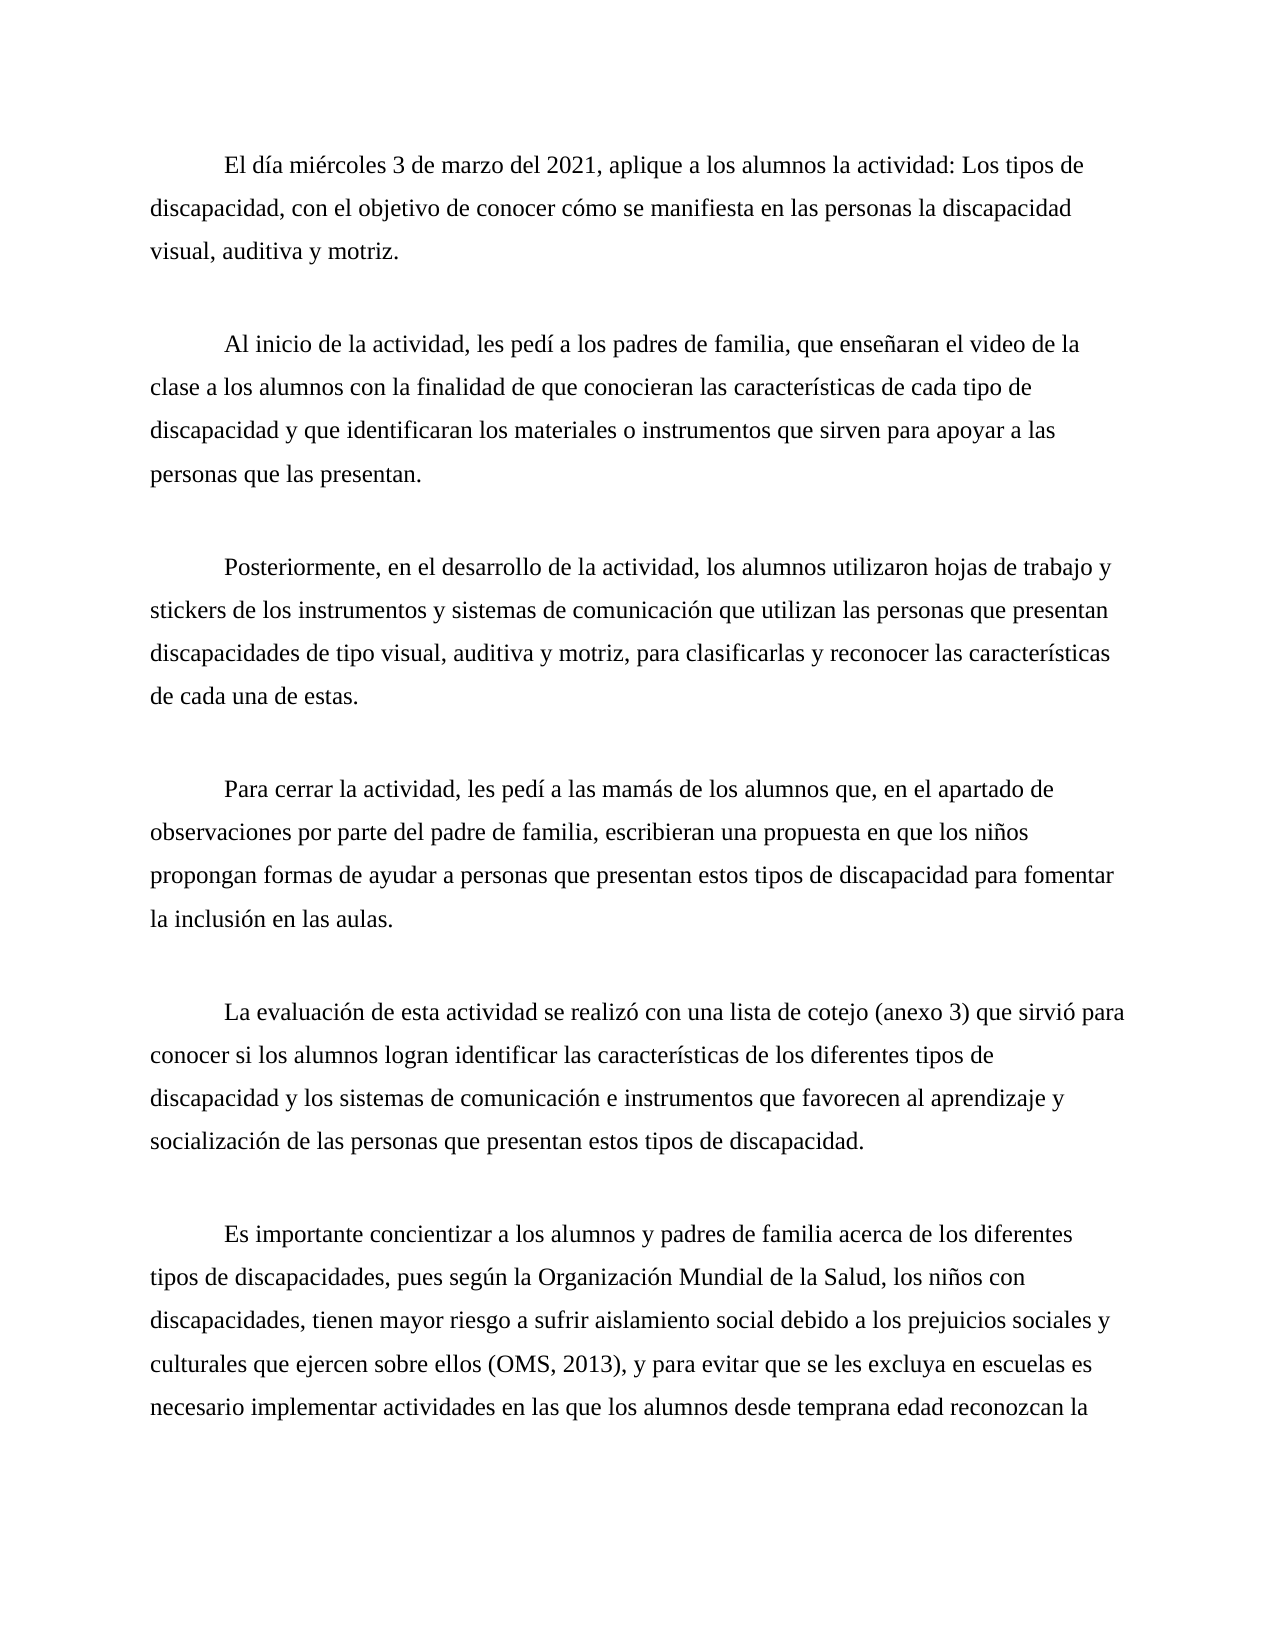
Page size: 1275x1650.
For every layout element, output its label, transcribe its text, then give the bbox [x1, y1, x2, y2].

text Posteriormente, en el desarrollo de la actividad, los alumnos utilizaron hojas de trabajo y stickers de los instrumentos y sistemas de comunicación que utilizan las personas que presentan discapacidades de tipo visual, auditiva y motriz, para clasificarlas y reconocer las características de cada una de estas. [150, 552, 1125, 710]
text Al inicio de la actividad, les pedí a los padres de familia, que enseñaran el video de la clase a los alumnos con la finalidad de que conocieran las características de cada tipo de discapacidad y que identificaran los materiales o instrumentos que sirven para apoyar a las personas que las presentan. [150, 329, 1125, 487]
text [150, 1219, 1125, 1421]
text Para cerrar la actividad, les pedí a las mamás de los alumnos que, en el apartado de observaciones por parte del padre de familia, escribieran una propuesta en que los niños propongan formas de ayudar a personas que presentan estos tipos de discapacidad para fomentar la inclusión en las aulas. [150, 774, 1125, 932]
text La evaluación de esta actividad se realizó con una lista de cotejo (anexo 3) que sirvió para conocer si los alumnos logran identificar las características de los diferentes tipos de discapacidad y los sistemas de comunicación e instrumentos que favorecen al aprendizaje y socialización de las personas que presentan estos tipos de discapacidad. [150, 997, 1125, 1155]
text El día miércoles 3 de marzo del 2021, aplique a los alumnos la actividad: Los tipos de discapacidad, con el objetivo de conocer cómo se manifiesta en las personas la discapacidad visual, auditiva y motriz. [150, 150, 1125, 265]
